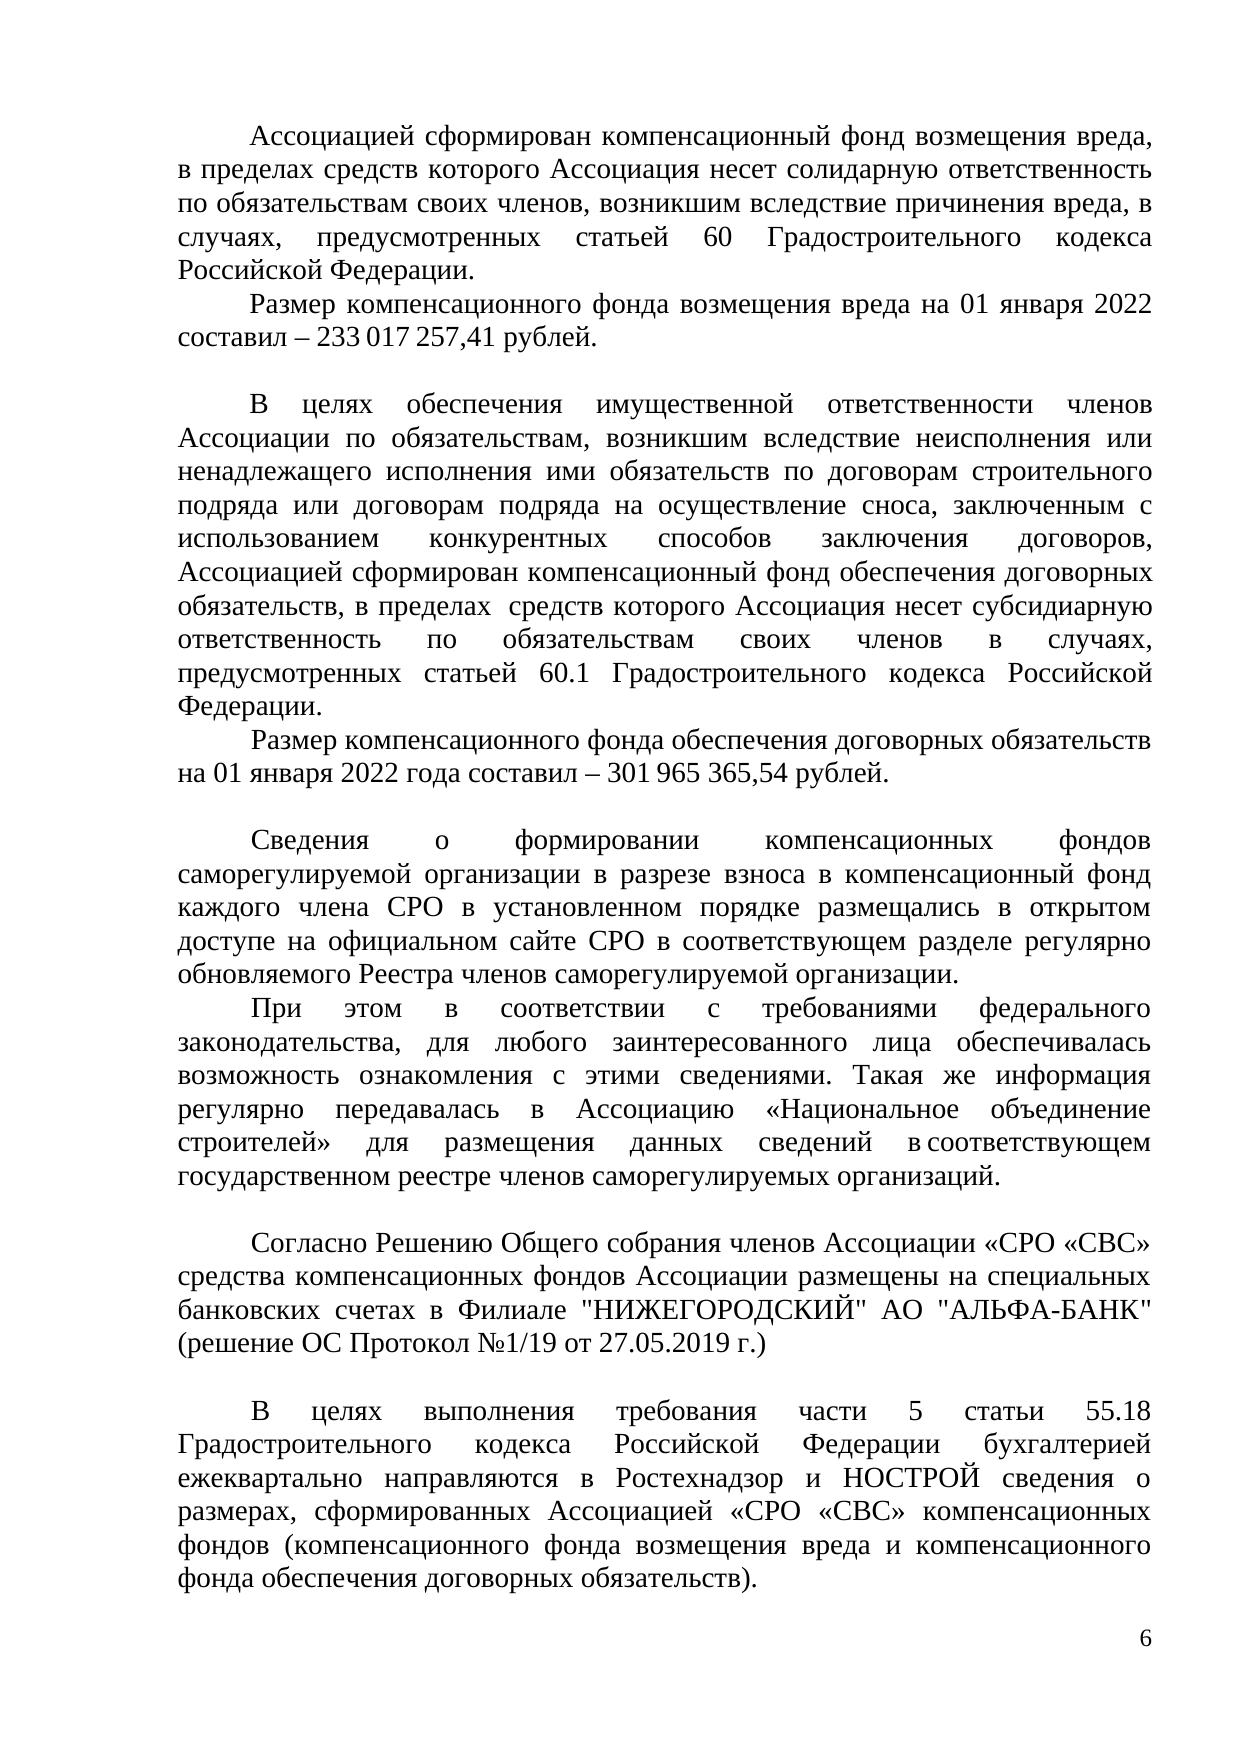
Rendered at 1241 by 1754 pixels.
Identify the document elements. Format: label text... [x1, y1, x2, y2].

text При этом в соответствии с требованиями федерального законодательства, для любого заинтересованного лица обеспечивалась возможность ознакомления с этими сведениями. Такая же информация регулярно передавалась в Ассоциацию «Национальное объединение строителей» для размещения данных сведений в соответствующем государственном реестре членов саморегулируемых организаций. [177, 990, 1152, 1191]
text Размер компенсационного фонда возмещения вреда на 01 января 2022 составил – 233 017 257,41 рублей. [177, 286, 1153, 353]
text Ассоциацией сформирован компенсационный фонд возмещения вреда, в пределах средств которого Ассоциация несет солидарную ответственность по обязательствам своих членов, возникшим вследствие причинения вреда, в случаях, предусмотренных статьей 60 Градостроительного кодекса Российской Федерации. [177, 118, 1153, 286]
text Согласно Решению Общего собрания членов Ассоциации «СРО «СВС» средства компенсационных фондов Ассоциации размещены на специальных банковских счетах в Филиале "НИЖЕГОРОДСКИЙ" АО "АЛЬФА-БАНК" (решение ОС Протокол №1/19 от 27.05.2019 г.) [177, 1225, 1152, 1359]
text Сведения о формировании компенсационных фондов саморегулируемой организации в разрезе взноса в компенсационный фонд каждого члена СРО в установленном порядке размещались в открытом доступе на официальном сайте СРО в соответствующем разделе регулярно обновляемого Реестра членов саморегулируемой организации. [177, 822, 1152, 990]
text Размер компенсационного фонда обеспечения договорных обязательств на 01 января 2022 года составил – 301 965 365,54 рублей. [177, 722, 1152, 789]
text В целях обеспечения имущественной ответственности членов Ассоциации по обязательствам, возникшим вследствие неисполнения или ненадлежащего исполнения ими обязательств по договорам строительного подряда или договорам подряда на осуществление сноса, заключенным с использованием конкурентных способов заключения договоров, Ассоциацией сформирован компенсационный фонд обеспечения договорных обязательств, в пределах средств которого Ассоциация несет субсидиарную ответственность по обязательствам своих членов в случаях, предусмотренных статьей 60.1 Градостроительного кодекса Российской Федерации. [177, 386, 1153, 722]
text В целях выполнения требования части 5 статьи 55.18 Градостроительного кодекса Российской Федерации бухгалтерией ежеквартально направляются в Ростехнадзор и НОСТРОЙ сведения о размерах, сформированных Ассоциацией «СРО «СВС» компенсационных фондов (компенсационного фонда возмещения вреда и компенсационного фонда обеспечения договорных обязательств). [177, 1393, 1152, 1594]
